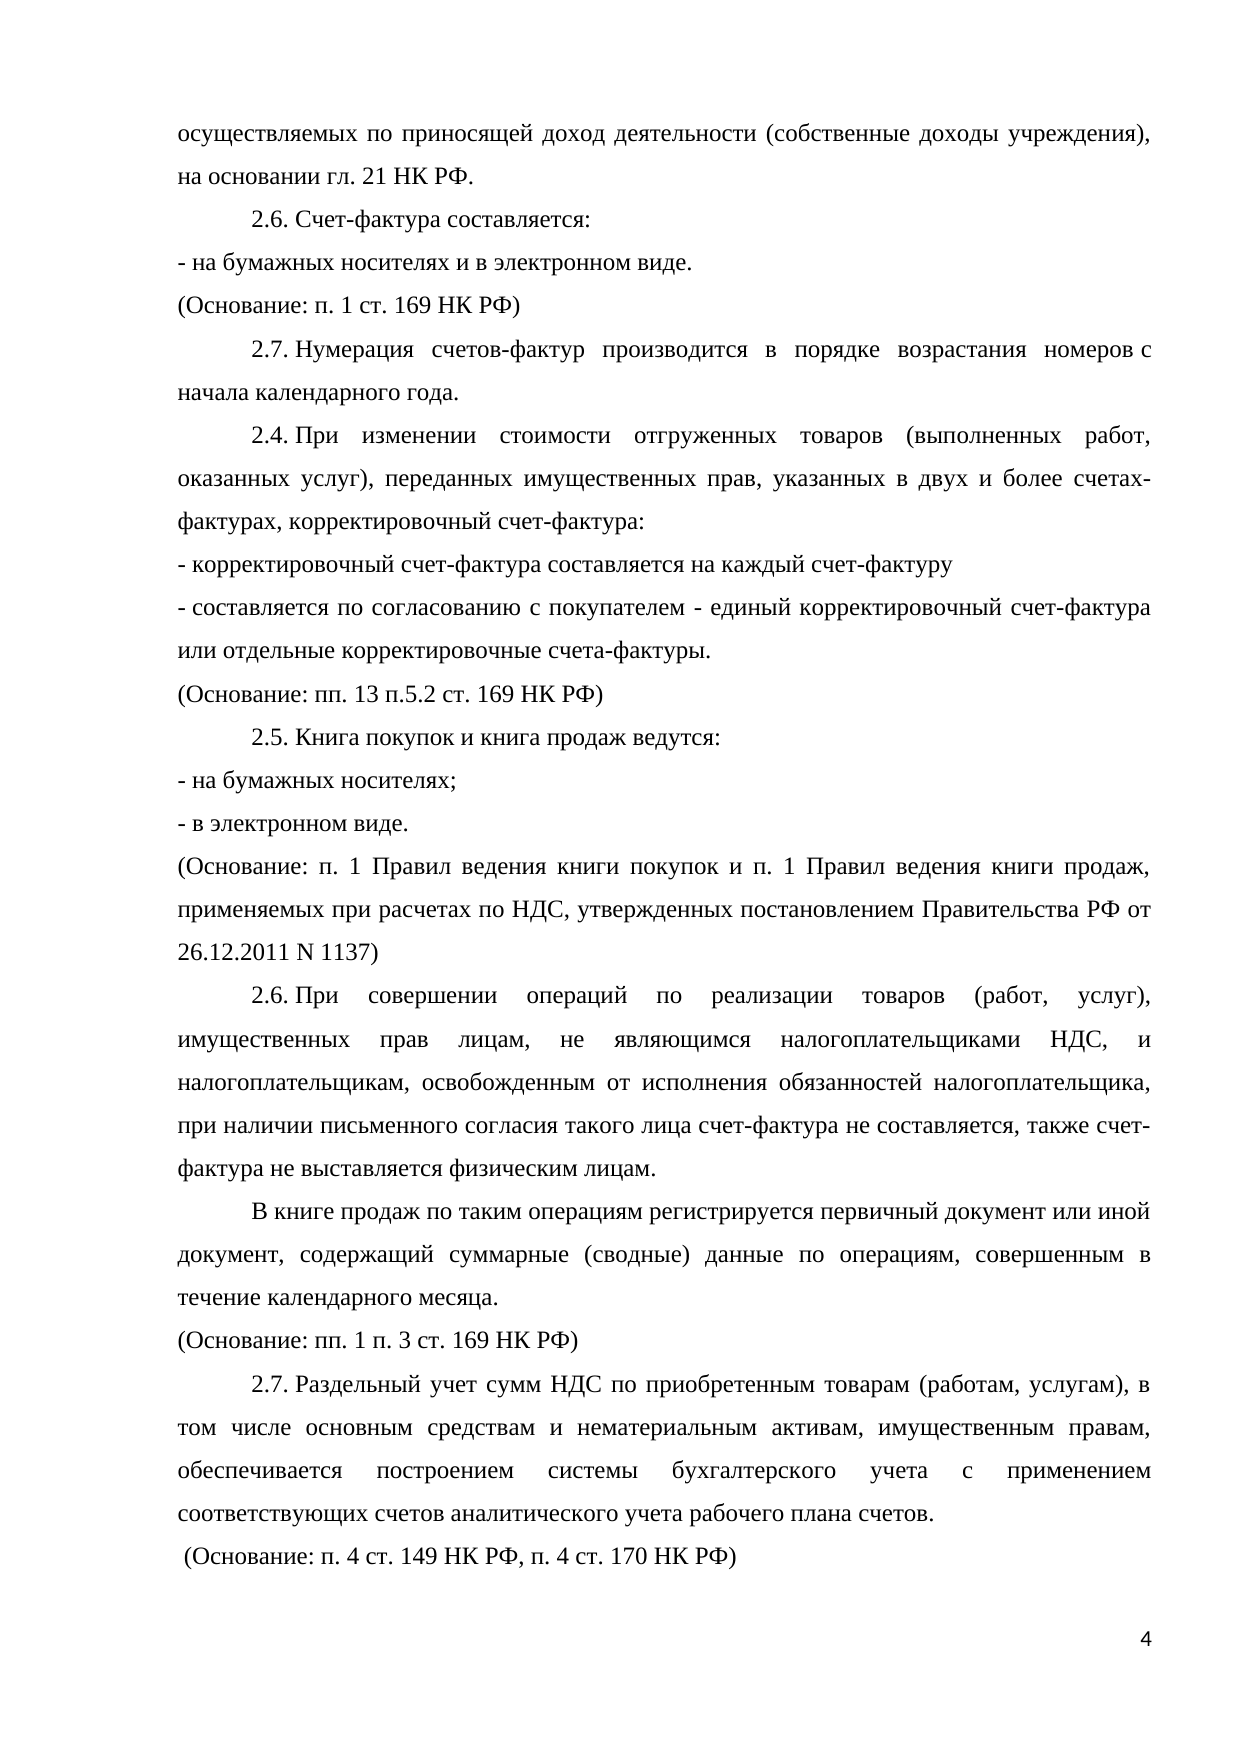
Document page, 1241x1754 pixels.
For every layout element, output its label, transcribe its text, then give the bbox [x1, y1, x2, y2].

text - составляется по согласованию с покупателем - единый корректировочный счет-фактура или отдельные корректировочные счета-фактуры. [177, 592, 1152, 664]
text (Основание: пп. 13 п.5.2 ст. 169 НК РФ) [177, 679, 1152, 707]
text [177, 118, 1152, 190]
text 2.7. Нумерация счетов-фактур производится в порядке возрастания номеров с начала календарного года. [177, 334, 1152, 406]
text - на бумажных носителях; [177, 765, 1152, 794]
text - на бумажных носителях и в электронном виде. [177, 247, 1152, 276]
text (Основание: пп. 1 п. 3 ст. 169 НК РФ) [177, 1326, 1152, 1354]
text 2.7. Раздельный учет сумм НДС по приобретенным товарам (работам, услугам), в том числе основным средствам и нематериальным активам, имущественным правам, обеспечивается построением системы бухгалтерского учета с применением соответствующих счетов аналитического учета рабочего плана счетов. [177, 1369, 1152, 1527]
text 2.6. При совершении операций по реализации товаров (работ, услуг), имущественных прав лицам, не являющимся налогоплательщиками НДС, и налогоплательщикам, освобожденным от исполнения обязанностей налогоплательщика, при наличии письменного согласия такого лица счет-фактура не составляется, также счет-фактура не выставляется физическим лицам. [177, 981, 1152, 1182]
text В книге продаж по таким операциям регистрируется первичный документ или иной документ, содержащий суммарные (сводные) данные по операциям, совершенным в течение календарного месяца. [177, 1196, 1152, 1311]
text (Основание: п. 1 Правил ведения книги покупок и п. 1 Правил ведения книги продаж, применяемых при расчетах по НДС, утвержденных постановлением Правительства РФ от 26.12.2011 N 1137) [177, 851, 1152, 966]
text 2.5. Книга покупок и книга продаж ведутся: [177, 722, 1152, 751]
text (Основание: п. 4 ст. 149 НК РФ, п. 4 ст. 170 НК РФ) [177, 1541, 1152, 1570]
text 2.6. Счет-фактура составляется: [177, 204, 1152, 233]
text - корректировочный счет-фактура составляется на каждый счет-фактуру [177, 549, 1152, 578]
text 2.4. При изменении стоимости отгруженных товаров (выполненных работ, оказанных услуг), переданных имущественных прав, указанных в двух и более счетах-фактурах, корректировочный счет-фактура: [177, 420, 1152, 535]
text - в электронном виде. [177, 808, 1152, 837]
text (Основание: п. 1 ст. 169 НК РФ) [177, 291, 1152, 319]
